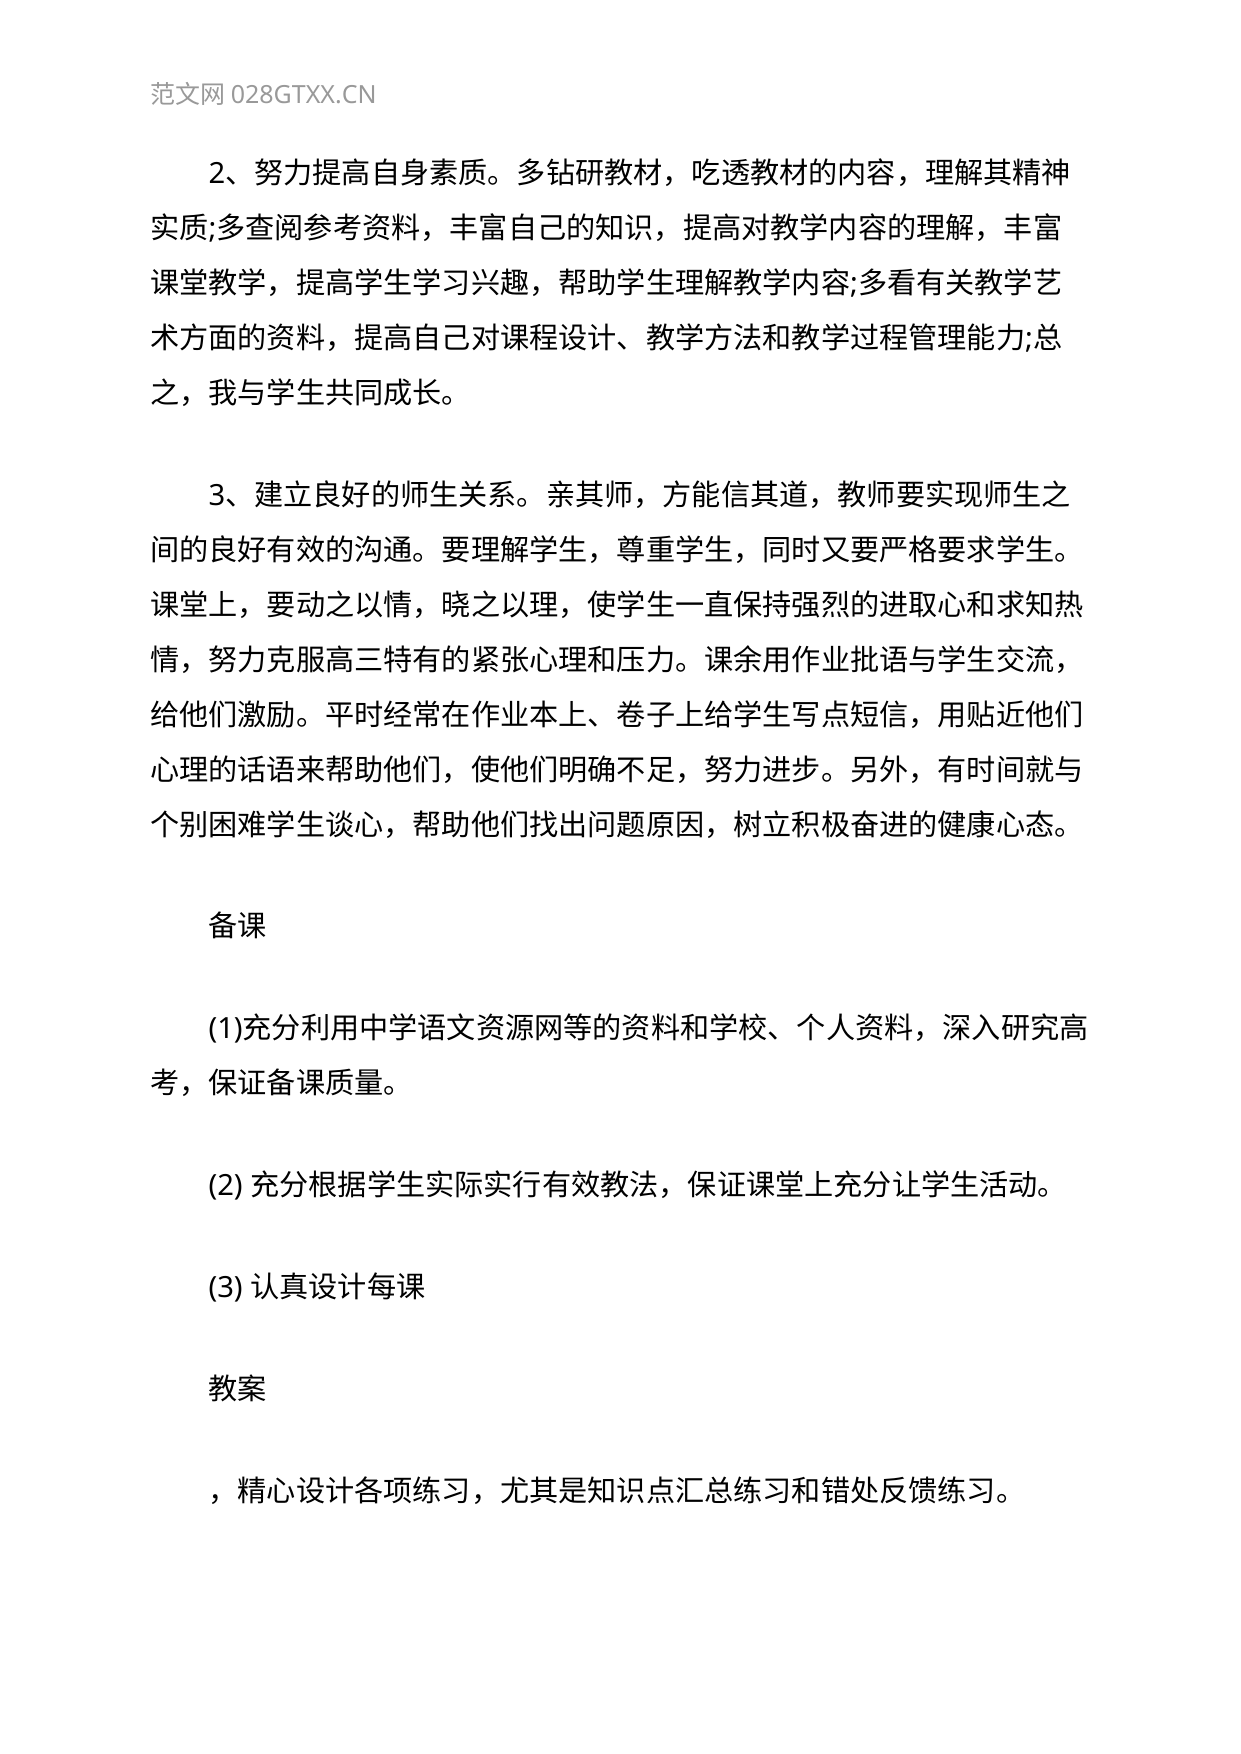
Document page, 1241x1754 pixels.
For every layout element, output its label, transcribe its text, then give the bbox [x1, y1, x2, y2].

text 教案 [150, 1366, 1090, 1408]
text 3、建立良好的师生关系。亲其师，方能信其道，教师要实现师生之间的良好有效的沟通。要理解学生，尊重学生，同时又要严格要求学生。课堂上，要动之以情，晓之以理，使学生一直保持强烈的进取心和求知热情，努力克服高三特有的紧张心理和压力。课余用作业批语与学生交流，给他们激励。平时经常在作业本上、卷子上给学生写点短信，用贴近他们心理的话语来帮助他们，使他们明确不足，努力进步。另外，有时间就与个别困难学生谈心，帮助他们找出问题原因，树立积极奋进的健康心态。 [150, 472, 1090, 843]
text 2、努力提高自身素质。多钻研教材，吃透教材的内容，理解其精神实质;多查阅参考资料，丰富自己的知识，提高对教学内容的理解，丰富课堂教学，提高学生学习兴趣，帮助学生理解教学内容;多看有关教学艺术方面的资料，提高自己对课程设计、教学方法和教学过程管理能力;总之，我与学生共同成长。 [150, 150, 1090, 412]
text (3) 认真设计每课 [150, 1263, 1090, 1306]
text (1)充分利用中学语文资源网等的资料和学校、个人资料，深入研究高考，保证备课质量。 [150, 1005, 1090, 1102]
text ，精心设计各项练习，尤其是知识点汇总练习和错处反馈练习。 [150, 1467, 1090, 1509]
text (2) 充分根据学生实际实行有效教法，保证课堂上充分让学生活动。 [150, 1162, 1090, 1204]
text 备课 [150, 903, 1090, 945]
